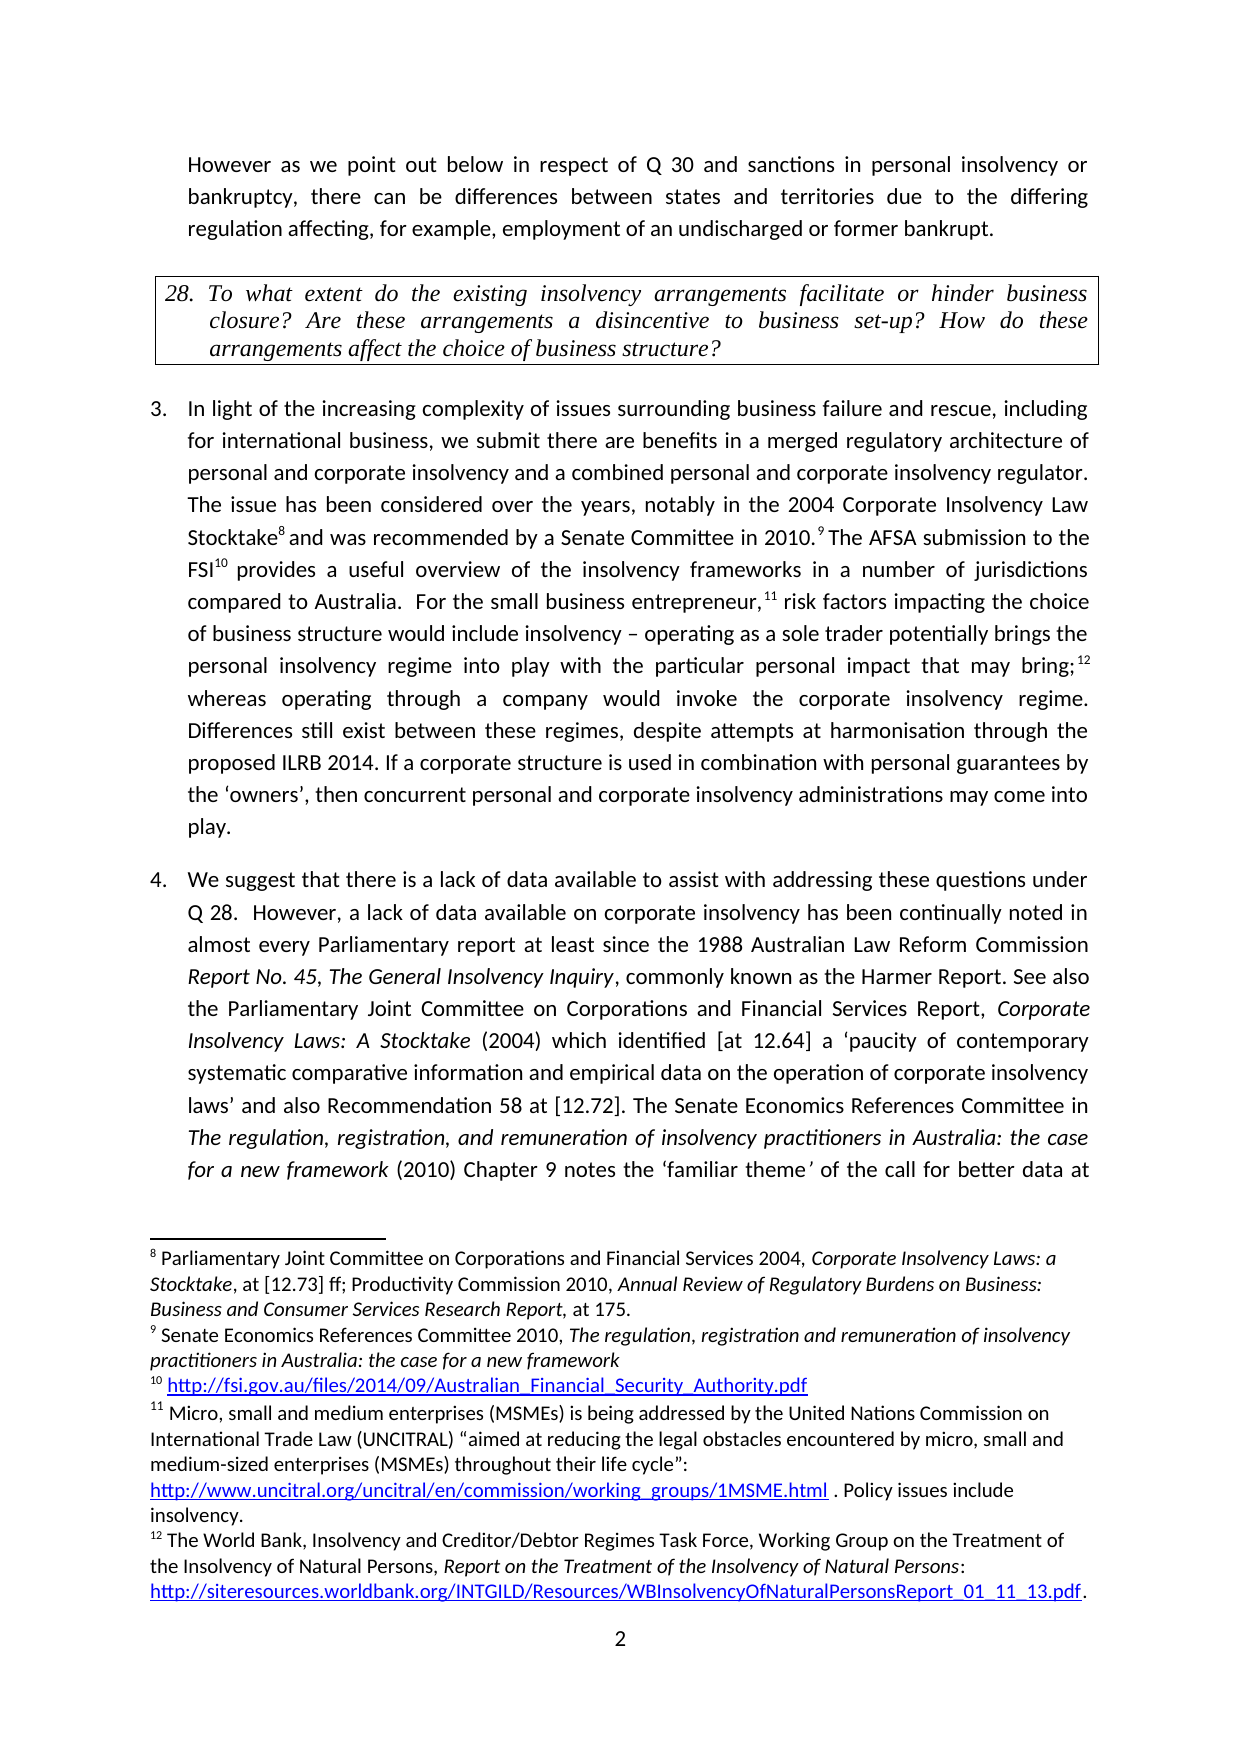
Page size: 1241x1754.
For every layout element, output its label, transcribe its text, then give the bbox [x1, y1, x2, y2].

list We suggest that there is a lack of data available to assist with addressing these questions under Q 28. However, a lack of data available on corporate insolvency has been continually noted in almost every Parliamentary report at least since the 1988 Australian Law Reform Commission Report No. 45, The General Insolvency Inquiry, commonly known as the Harmer Report. See also the Parliamentary Joint Committee on Corporations and Financial Services Report, Corporate Insolvency Laws: A Stocktake (2004) which identified [at 12.64] a ‘paucity of contemporary systematic comparative information and empirical data on the operation of corporate insolvency laws’ and also Recommendation 58 at [12.72]. The Senate Economics References Committee in The regulation, registration, and remuneration of insolvency practitioners in Australia: the case for a new framework (2010) Chapter 9 notes the ‘familiar theme’ of the call for better data at [9.3] – [9.7]. The conclusion on insolvency data was that the Committee ‘strongly agrees’ that the lack of data needs to be ‘addressed in a comprehensive way’. [150, 865, 1090, 1183]
list In light of the increasing complexity of issues surrounding business failure and rescue, including for international business, we submit there are benefits in a merged regulatory architecture of personal and corporate insolvency and a combined personal and corporate insolvency regulator. The issue has been considered over the years, notably in the 2004 Corporate Insolvency Law Stocktake and was recommended by a Senate Committee in 2010. The AFSA submission to the FSI provides a useful overview of the insolvency frameworks in a number of jurisdictions compared to Australia. For the small business entrepreneur, risk factors impacting the choice of business structure would include insolvency – operating as a sole trader potentially brings the personal insolvency regime into play with the particular personal impact that may bring; whereas operating through a company would invoke the corporate insolvency regime. Differences still exist between these regimes, despite attempts at harmonisation through the proposed ILRB 2014. If a corporate structure is used in combination with personal guarantees by the ‘owners’, then concurrent personal and corporate insolvency administrations may come into play. [150, 394, 1090, 840]
text 28. To what extent do the existing insolvency arrangements facilitate or hinder business closure? Are these arrangements a disincentive to business set-up? How do these arrangements affect the choice of business structure? [156, 277, 1098, 364]
text However as we point out below in respect of Q 30 and sanctions in personal insolvency or bankruptcy, there can be differences between states and territories due to the differing regulation affecting, for example, employment of an undischarged or former bankrupt. [187, 150, 1090, 242]
